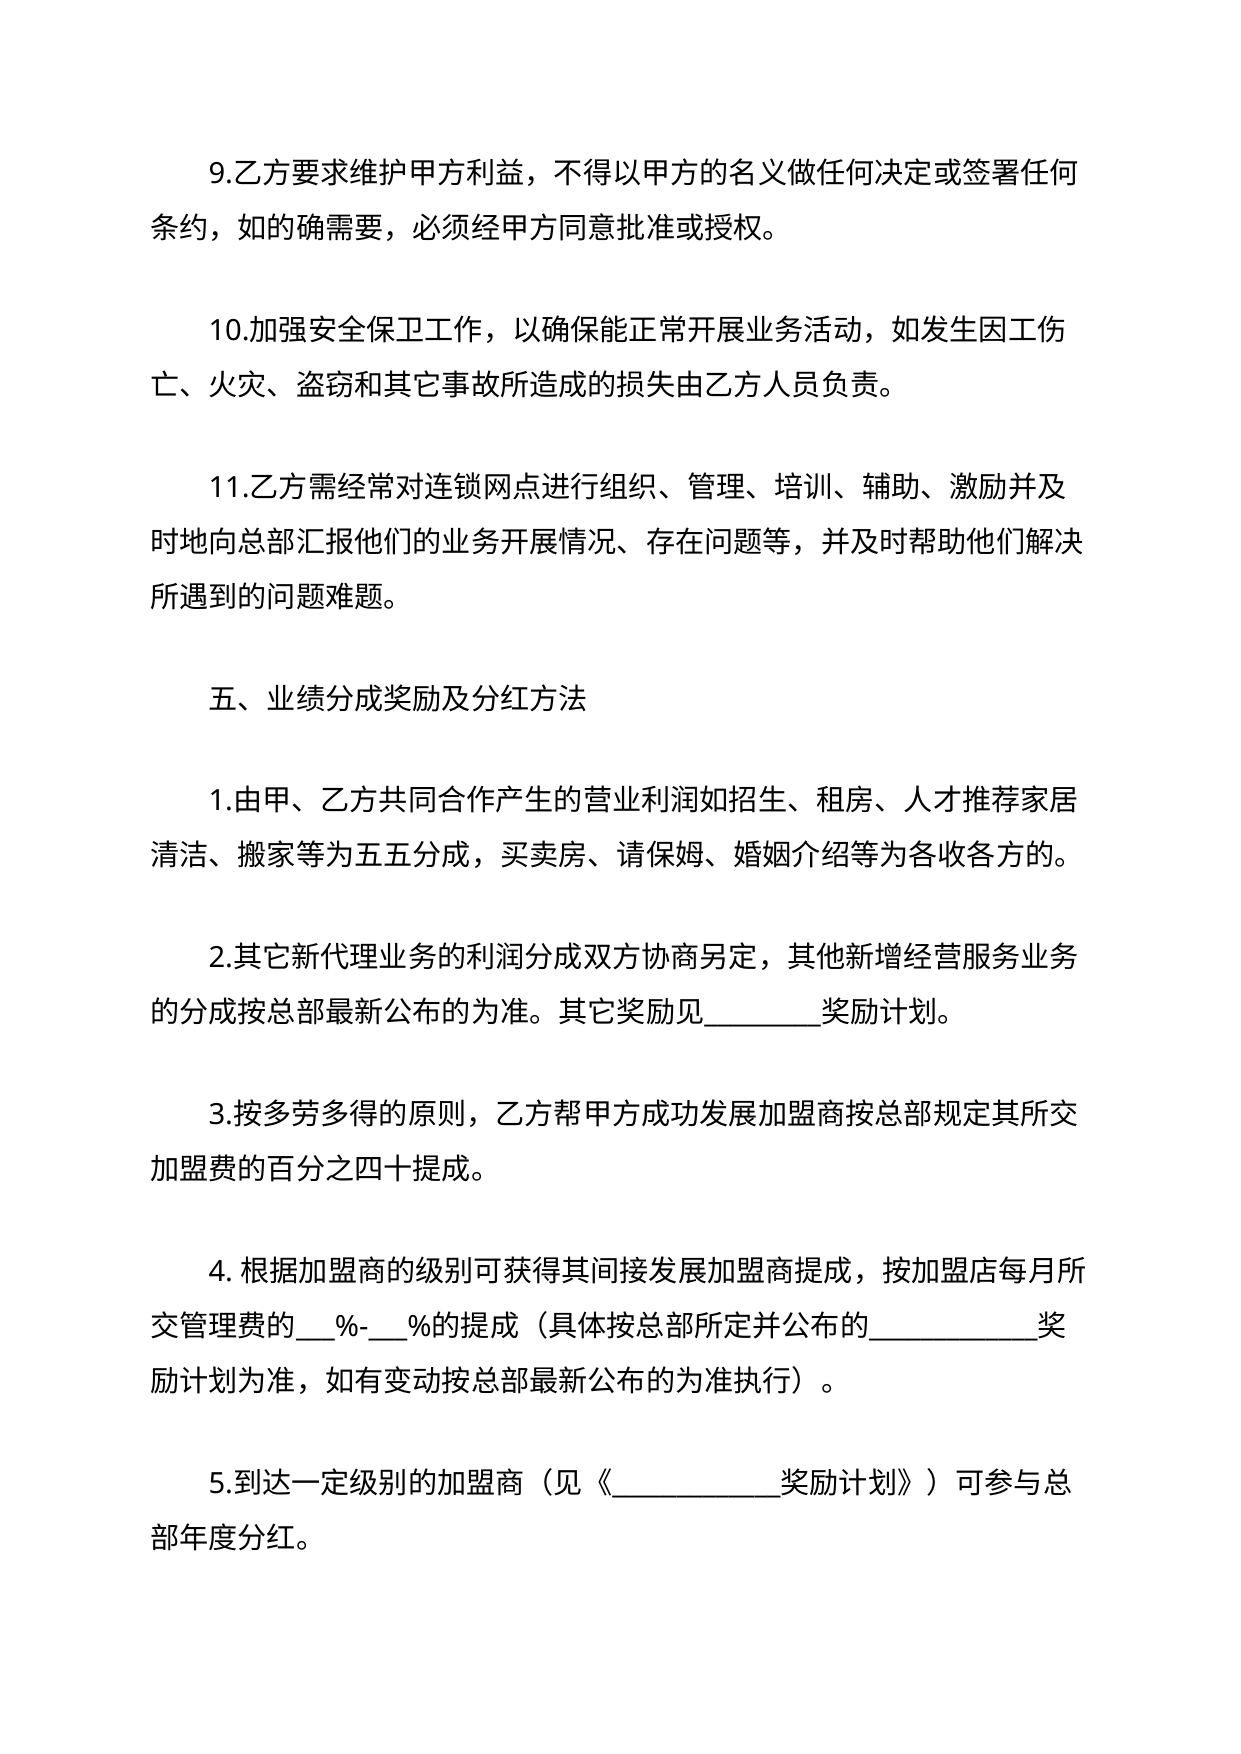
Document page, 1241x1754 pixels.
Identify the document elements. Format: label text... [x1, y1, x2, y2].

text 9.乙方要求维护甲方利益，不得以甲方的名义做任何决定或签署任何条约，如的确需要，必须经甲方同意批准或授权。 [150, 150, 1090, 247]
text 1.由甲、乙方共同合作产生的营业利润如招生、租房、人才推荐家居清洁、搬家等为五五分成，买卖房、请保姆、婚姻介绍等为各收各方的。 [150, 777, 1090, 874]
text 五、业绩分成奖励及分红方法 [150, 675, 1090, 717]
text 3.按多劳多得的原则，乙方帮甲方成功发展加盟商按总部规定其所交加盟费的百分之四十提成。 [150, 1091, 1090, 1188]
text 5.到达一定级别的加盟商（见《_____________奖励计划》）可参与总部年度分红。 [150, 1459, 1090, 1557]
text 4. 根据加盟商的级别可获得其间接发展加盟商提成，按加盟店每月所交管理费的___%-___%的提成（具体按总部所定并公布的_____________奖励计划为准，如有变动按总部最新公布的为准执行）。 [150, 1247, 1090, 1400]
text 11.乙方需经常对连锁网点进行组织、管理、培训、辅助、激励并及时地向总部汇报他们的业务开展情况、存在问题等，并及时帮助他们解决所遇到的问题难题。 [150, 463, 1090, 616]
text 10.加强安全保卫工作，以确保能正常开展业务活动，如发生因工伤亡、火灾、盗窃和其它事故所造成的损失由乙方人员负责。 [150, 307, 1090, 404]
text 2.其它新代理业务的利润分成双方协商另定，其他新增经营服务业务的分成按总部最新公布的为准。其它奖励见_________奖励计划。 [150, 934, 1090, 1031]
